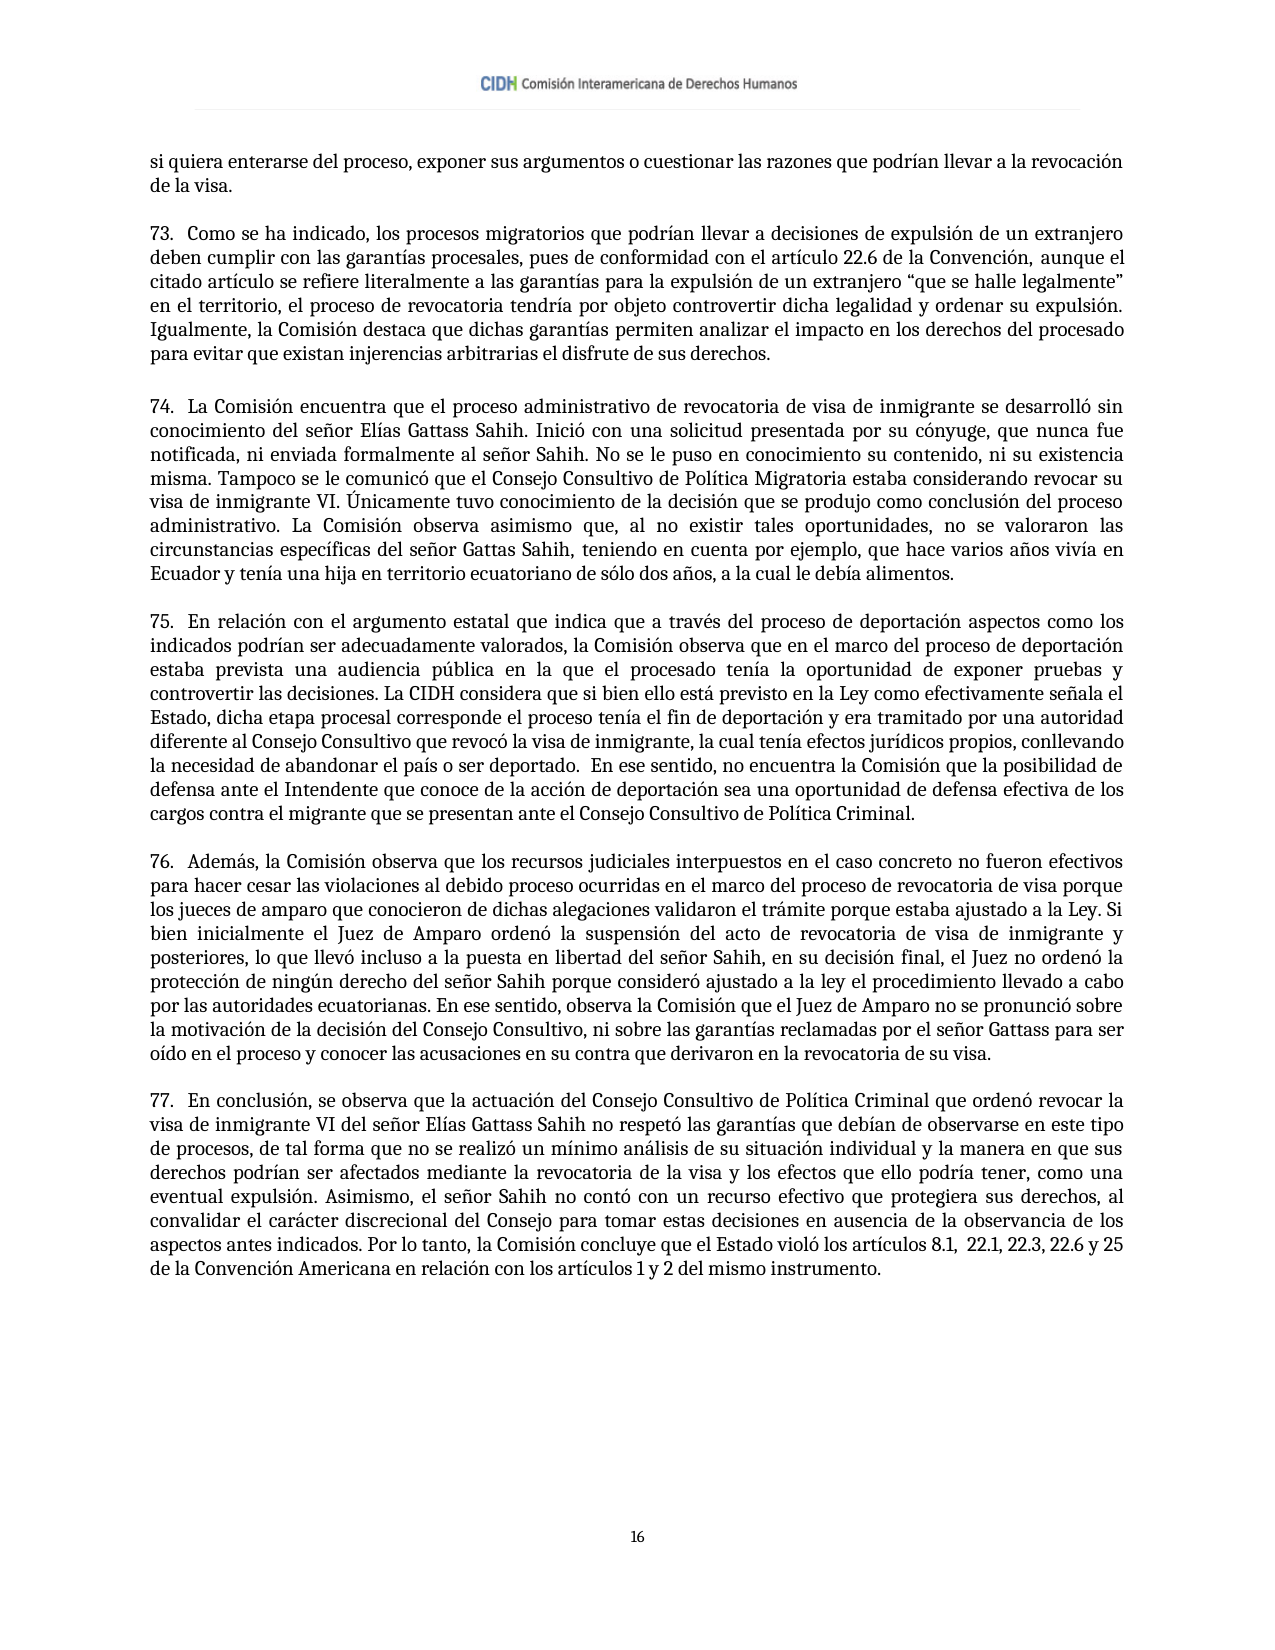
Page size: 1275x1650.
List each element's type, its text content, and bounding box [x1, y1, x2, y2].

text La Comisión encuentra que el proceso administrativo de revocatoria de visa de inmigrante se desarrolló sin conocimiento del señor Elías Gattass Sahih. Inició con una solicitud presentada por su cónyuge, que nunca fue notificada, ni enviada formalmente al señor Sahih. No se le puso en conocimiento su contenido, ni su existencia misma. Tampoco se le comunicó que el Consejo Consultivo de Política Migratoria estaba considerando revocar su visa de inmigrante VI. Únicamente tuvo conocimiento de la decisión que se produjo como conclusión del proceso administrativo. La Comisión observa asimismo que, al no existir tales oportunidades, no se valoraron las circunstancias específicas del señor Gattas Sahih, teniendo en cuenta por ejemplo, que hace varios años vivía en Ecuador y tenía una hija en territorio ecuatoriano de sólo dos años, a la cual le debía alimentos. [150, 394, 1125, 586]
picture [475, 75, 800, 93]
text En conclusión, se observa que la actuación del Consejo Consultivo de Política Criminal que ordenó revocar la visa de inmigrante VI del señor Elías Gattass Sahih no respetó las garantías que debían de observarse en este tipo de procesos, de tal forma que no se realizó un mínimo análisis de su situación individual y la manera en que sus derechos podrían ser afectados mediante la revocatoria de la visa y los efectos que ello podría tener, como una eventual expulsión. Asimismo, el señor Sahih no contó con un recurso efectivo que protegiera sus derechos, al convalidar el carácter discrecional del Consejo para tomar estas decisiones en ausencia de la observancia de los aspectos antes indicados. Por lo tanto, la Comisión concluye que el Estado violó los artículos 8.1, 22.1, 22.3, 22.6 y 25 de la Convención Americana en relación con los artículos 1 y 2 del mismo instrumento. [150, 1089, 1125, 1281]
text Como se ha indicado, los procesos migratorios que podrían llevar a decisiones de expulsión de un extranjero deben cumplir con las garantías procesales, pues de conformidad con el artículo 22.6 de la Convención, aunque el citado artículo se refiere literalmente a las garantías para la expulsión de un extranjero “que se halle legalmente” en el territorio, el proceso de revocatoria tendría por objeto controvertir dicha legalidad y ordenar su expulsión. Igualmente, la Comisión destaca que dichas garantías permiten analizar el impacto en los derechos del procesado para evitar que existan injerencias arbitrarias el disfrute de sus derechos. [150, 222, 1125, 366]
text Además, la Comisión observa que los recursos judiciales interpuestos en el caso concreto no fueron efectivos para hacer cesar las violaciones al debido proceso ocurridas en el marco del proceso de revocatoria de visa porque los jueces de amparo que conocieron de dichas alegaciones validaron el trámite porque estaba ajustado a la Ley. Si bien inicialmente el Juez de Amparo ordenó la suspensión del acto de revocatoria de visa de inmigrante y posteriores, lo que llevó incluso a la puesta en libertad del señor Sahih, en su decisión final, el Juez no ordenó la protección de ningún derecho del señor Sahih porque consideró ajustado a la ley el procedimiento llevado a cabo por las autoridades ecuatorianas. En ese sentido, observa la Comisión que el Juez de Amparo no se pronunció sobre la motivación de la decisión del Consejo Consultivo, ni sobre las garantías reclamadas por el señor Gattass para ser oído en el proceso y conocer las acusaciones en su contra que derivaron en la revocatoria de su visa. [150, 849, 1125, 1065]
text En relación con el argumento estatal que indica que a través del proceso de deportación aspectos como los indicados podrían ser adecuadamente valorados, la Comisión observa que en el marco del proceso de deportación estaba prevista una audiencia pública en la que el procesado tenía la oportunidad de exponer pruebas y controvertir las decisiones. La CIDH considera que si bien ello está previsto en la Ley como efectivamente señala el Estado, dicha etapa procesal corresponde el proceso tenía el fin de deportación y era tramitado por una autoridad diferente al Consejo Consultivo que revocó la visa de inmigrante, la cual tenía efectos jurídicos propios, conllevando la necesidad de abandonar el país o ser deportado. En ese sentido, no encuentra la Comisión que la posibilidad de defensa ante el Intendente que conoce de la acción de deportación sea una oportunidad de defensa efectiva de los cargos contra el migrante que se presentan ante el Consejo Consultivo de Política Criminal. [150, 610, 1125, 826]
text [150, 150, 1125, 198]
